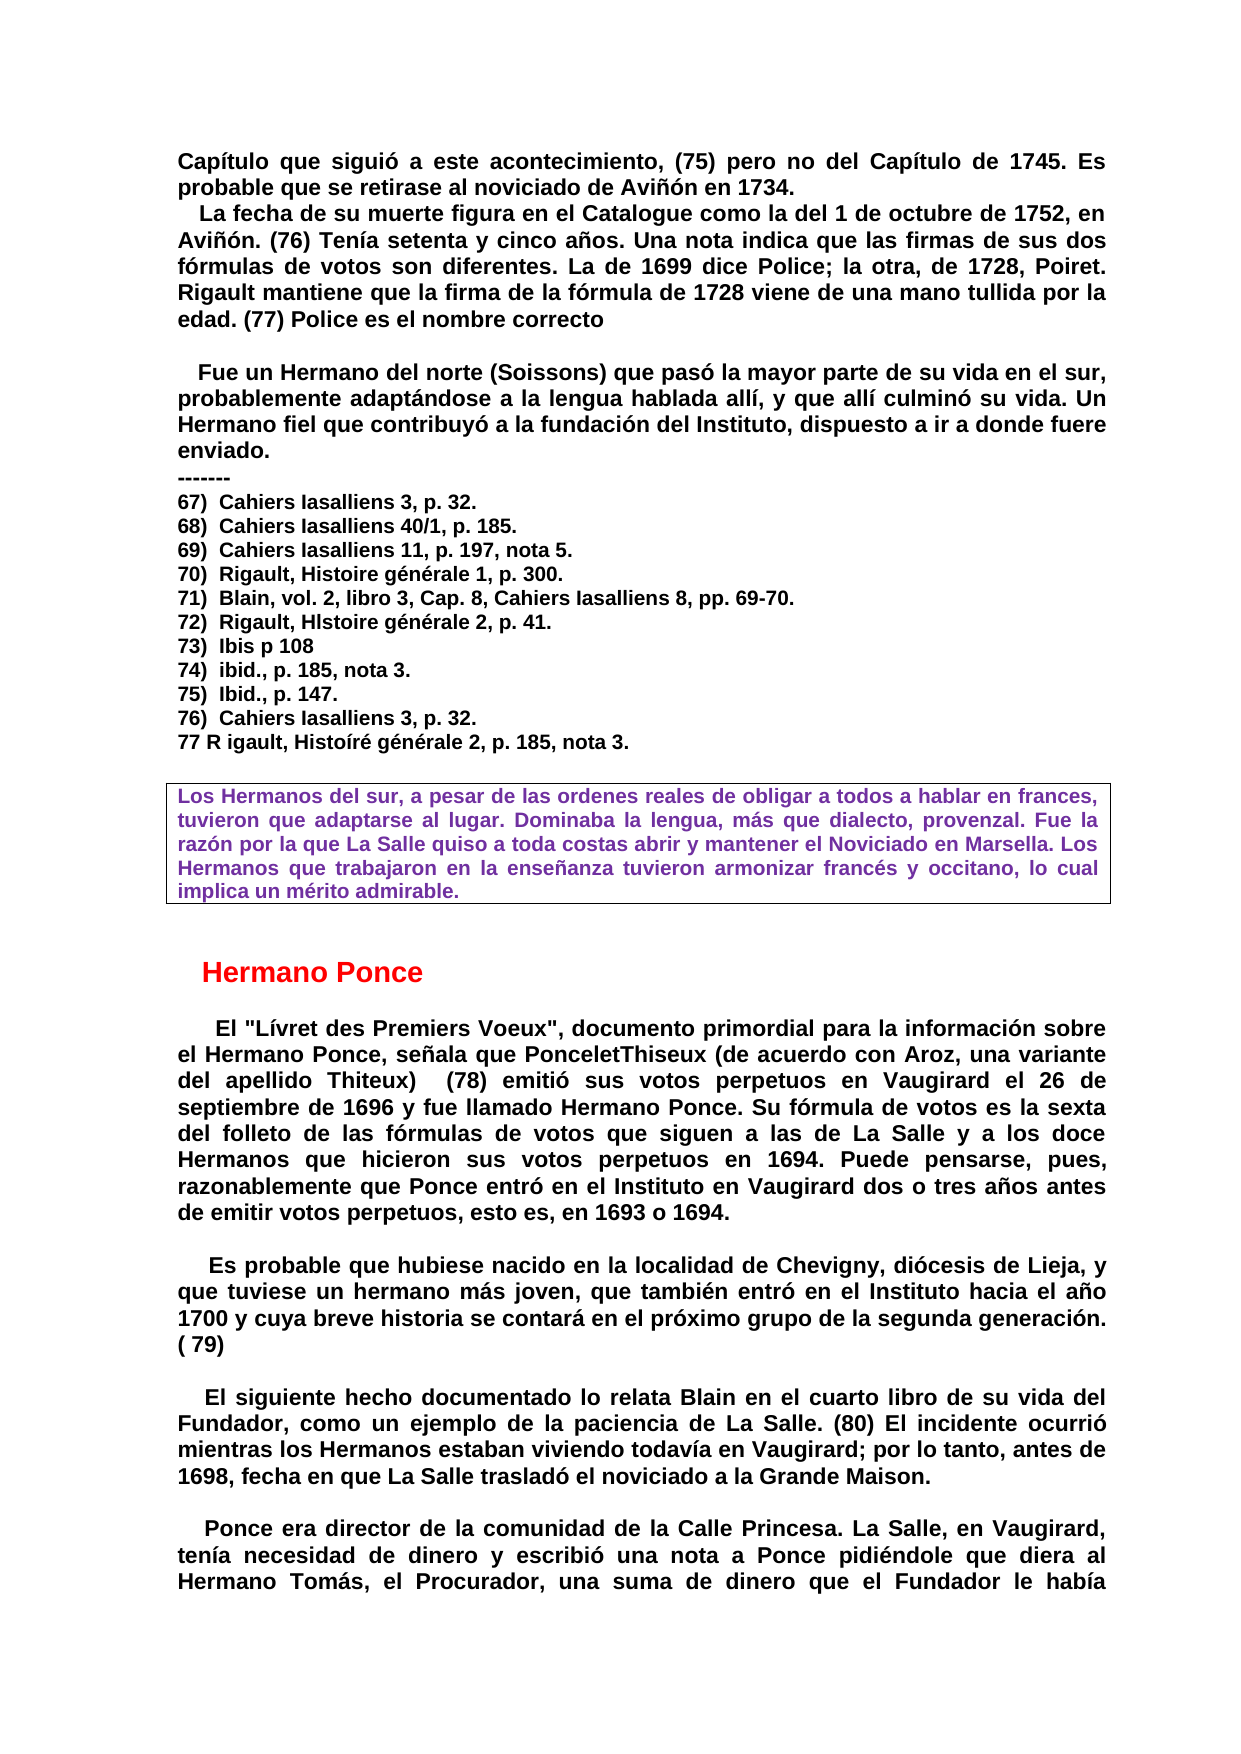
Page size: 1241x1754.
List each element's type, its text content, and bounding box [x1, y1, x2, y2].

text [177, 1515, 1107, 1594]
text 74) ibid., p. 185, nota 3. [177, 658, 1107, 682]
text Fue un Hermano del norte (Soissons) que pasó la mayor parte de su vida en el sur, probablemente adaptándose a la lengua hablada allí, y que allí culminó su vida. Un Hermano fiel que contribuyó a la fundación del Instituto, dispuesto a ir a donde fuere enviado. [177, 358, 1107, 464]
text La fecha de su muerte figura en el Catalogue como la del 1 de octubre de 1752, en Aviñón. (76) Tenía setenta y cinco años. Una nota indica que las firmas de sus dos fórmulas de votos son diferentes. La de 1699 dice Police; la otra, de 1728, Poiret. Rigault mantiene que la firma de la fórmula de 1728 viene de una mano tullida por la edad. (77) Police es el nombre correcto [177, 200, 1107, 332]
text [177, 148, 1107, 200]
text 71) Blain, vol. 2, libro 3, Cap. 8, Cahiers Iasalliens 8, pp. 69-70. [177, 586, 1107, 610]
text 76) Cahiers Iasalliens 3, p. 32. [177, 706, 1107, 730]
text 73) Ibis p 108 [177, 634, 1107, 658]
text 70) Rigault, Histoire générale 1, p. 300. [177, 562, 1107, 586]
text El siguiente hecho documentado lo relata Blain en el cuarto libro de su vida del Fundador, como un ejemplo de la paciencia de La Salle. (80) El incidente ocurrió mientras los Hermanos estaban viviendo todavía en Vaugirard; por lo tanto, antes de 1698, fecha en que La Salle trasladó el noviciado a la Grande Maison. [177, 1383, 1107, 1489]
text 69) Cahiers Iasalliens 11, p. 197, nota 5. [177, 538, 1107, 562]
table_header Los Hermanos del sur, a pesar de las ordenes reales de obligar a todos a hablar en frances, tuvieron que adaptarse al lugar. Dominaba la lengua, más que dialecto, provenzal. Fue la razón por la que La Salle quiso a toda costas abrir y mantener el Noviciado en Marsella. Los Hermanos que trabajaron en la enseñanza tuvieron armonizar francés y occitano, lo cual implica un mérito admirable. [167, 784, 1110, 903]
text 72) Rigault, Hlstoire générale 2, p. 41. [177, 610, 1107, 634]
text 75) Ibid., p. 147. [177, 682, 1107, 706]
text Es probable que hubiese nacido en la localidad de Chevigny, diócesis de Lieja, y que tuviese un hermano más joven, que también entró en el Instituto hacia el año 1700 y cuya breve historia se contará en el próximo grupo de la segunda generación. ( 79) [177, 1252, 1107, 1357]
text 67) Cahiers Iasalliens 3, p. 32. [177, 490, 1107, 514]
text 77 R igault, Histoíré générale 2, p. 185, nota 3. [177, 730, 1107, 754]
text El "Lívret des Premiers Voeux", documento primordial para la información sobre el Hermano Ponce, señala que PonceletThiseux (de acuerdo con Aroz, una variante del apellido Thiteux) (78) emitió sus votos perpetuos en Vaugirard el 26 de septiembre de 1696 y fue llamado Hermano Ponce. Su fórmula de votos es la sexta del folleto de las fórmulas de votos que siguen a las de La Salle y a los doce Hermanos que hicieron sus votos perpetuos en 1694. Puede pensarse, pues, razonablemente que Ponce entró en el Instituto en Vaugirard dos o tres años antes de emitir votos perpetuos, esto es, en 1693 o 1694. [177, 1014, 1107, 1225]
text Hermano Ponce [177, 955, 1107, 988]
text 68) Cahiers Iasalliens 40/1, p. 185. [177, 514, 1107, 538]
text ------- [177, 464, 1107, 490]
